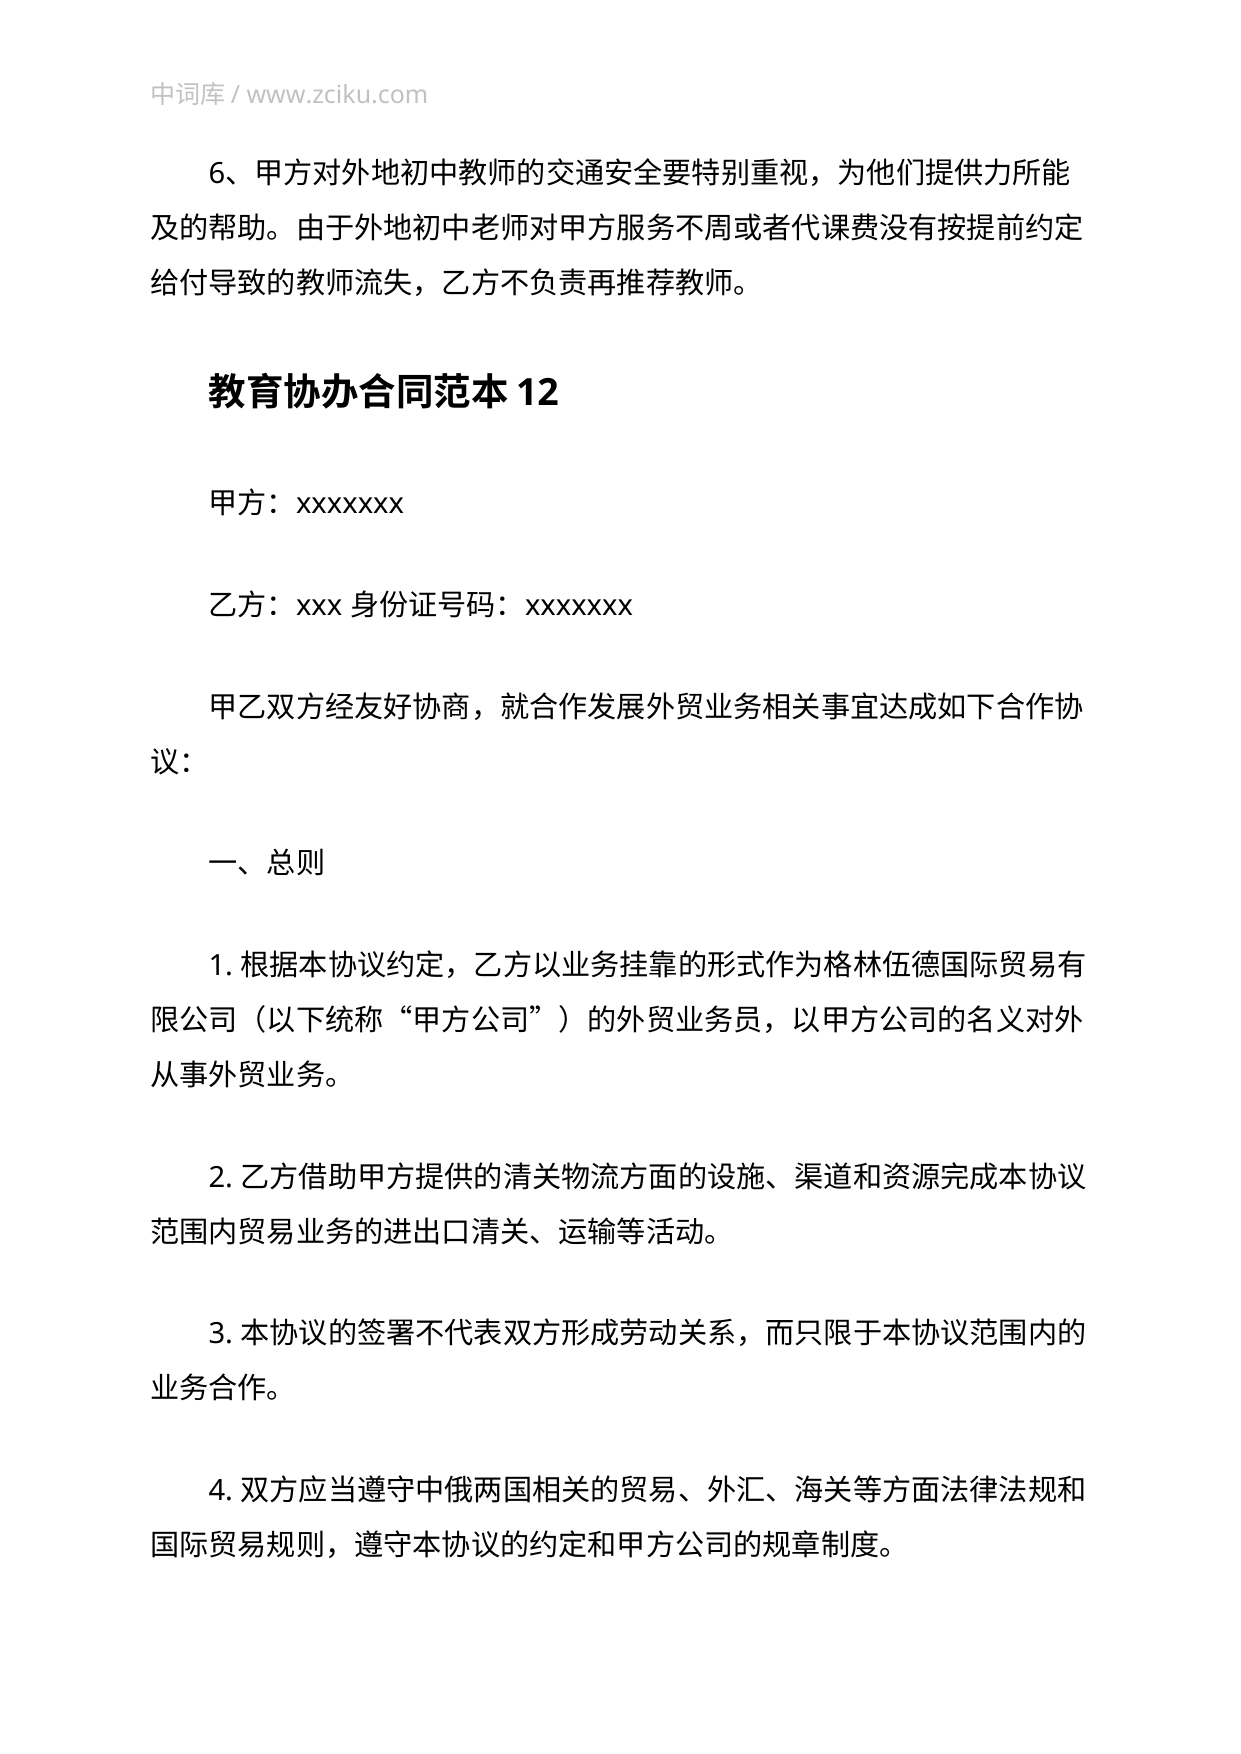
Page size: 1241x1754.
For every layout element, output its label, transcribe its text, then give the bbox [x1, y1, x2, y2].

text 甲方：xxxxxxx [150, 479, 1090, 522]
text 教育协办合同范本12 [150, 362, 1090, 416]
text 4. 双方应当遵守中俄两国相关的贸易、外汇、海关等方面法律法规和国际贸易规则，遵守本协议的约定和甲方公司的规章制度。 [150, 1467, 1090, 1564]
text 3. 本协议的签署不代表双方形成劳动关系，而只限于本协议范围内的业务合作。 [150, 1310, 1090, 1407]
text 1. 根据本协议约定，乙方以业务挂靠的形式作为格林伍德国际贸易有限公司（以下统称“甲方公司”）的外贸业务员，以甲方公司的名义对外从事外贸业务。 [150, 942, 1090, 1094]
text 甲乙双方经友好协商，就合作发展外贸业务相关事宜达成如下合作协议： [150, 683, 1090, 780]
text 乙方：xxx 身份证号码：xxxxxxx [150, 581, 1090, 624]
text 2. 乙方借助甲方提供的清关物流方面的设施、渠道和资源完成本协议范围内贸易业务的进出口清关、运输等活动。 [150, 1153, 1090, 1251]
text 一、总则 [150, 840, 1090, 882]
text 6、甲方对外地初中教师的交通安全要特别重视，为他们提供力所能及的帮助。由于外地初中老师对甲方服务不周或者代课费没有按提前约定给付导致的教师流失，乙方不负责再推荐教师。 [150, 150, 1090, 302]
